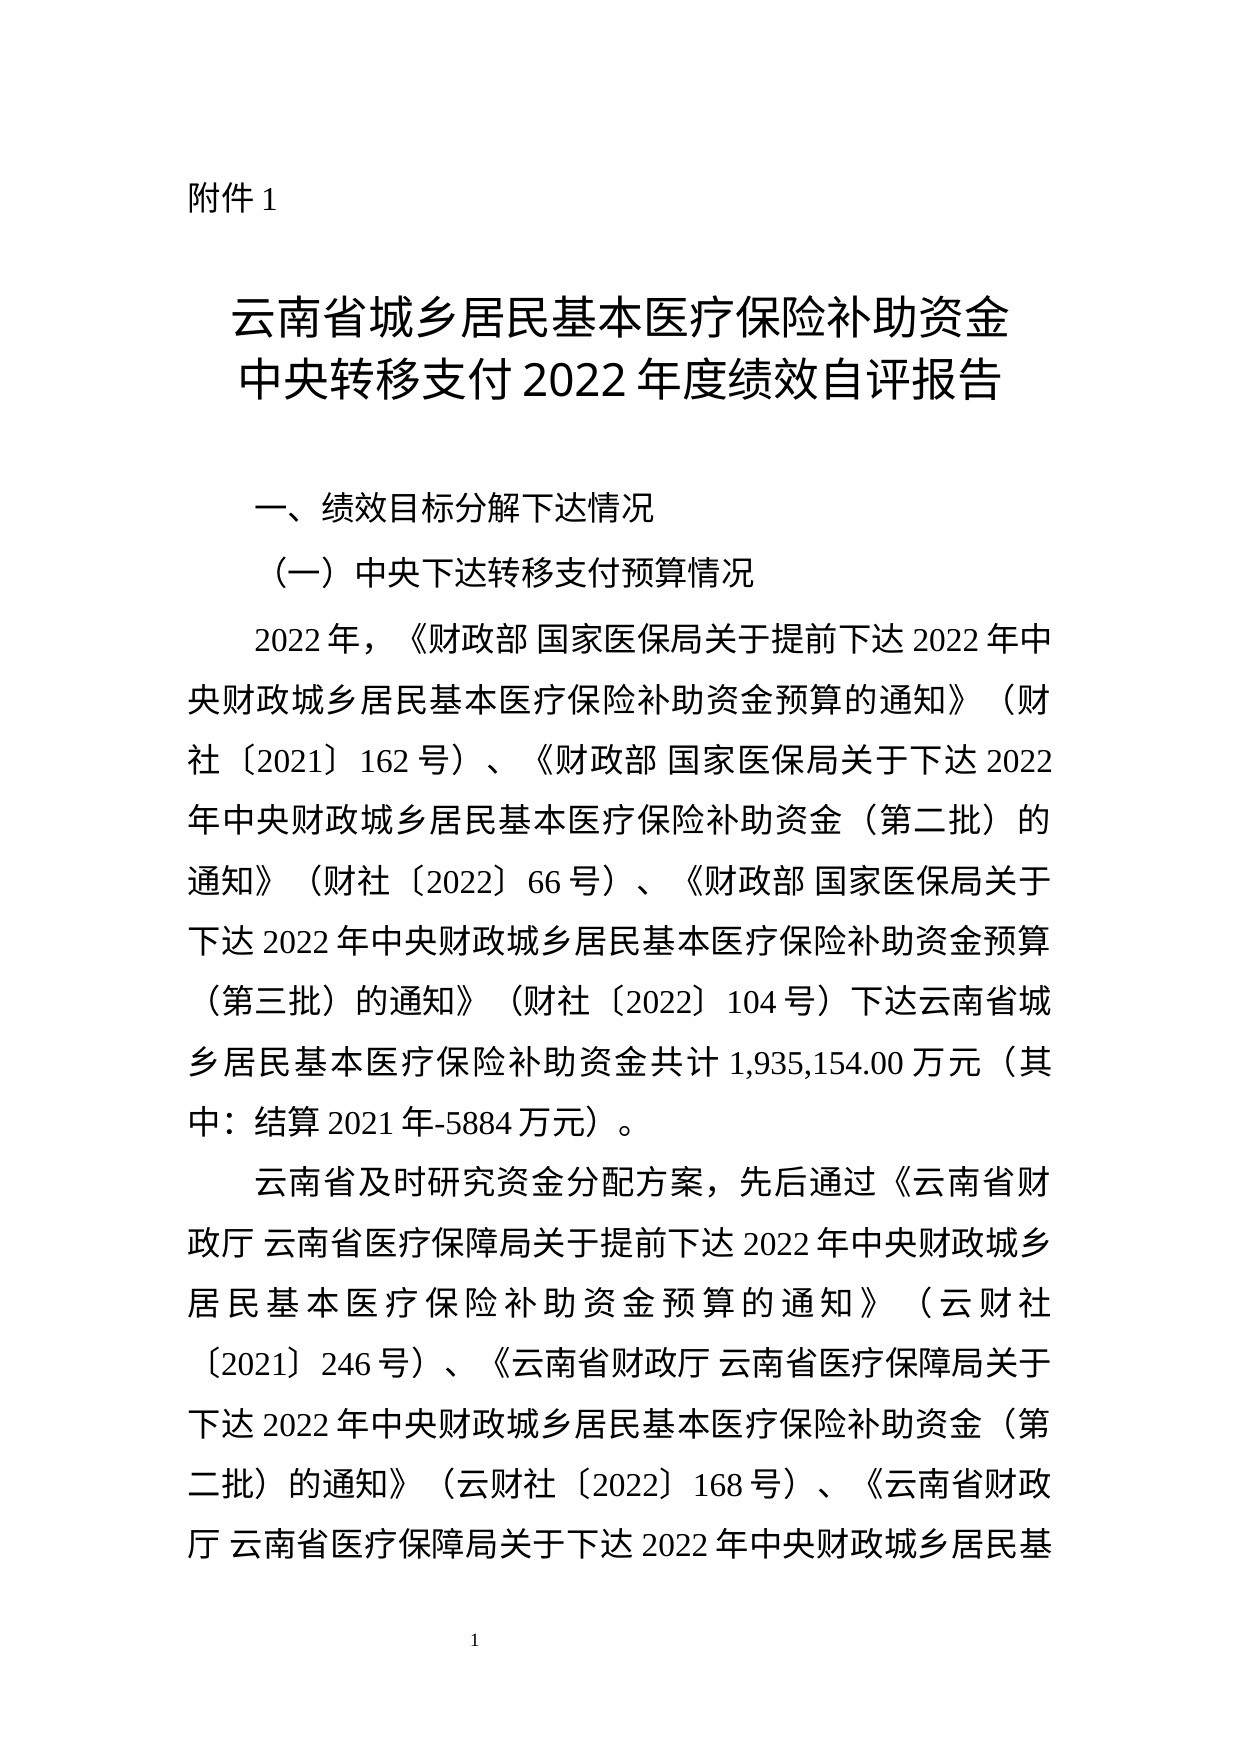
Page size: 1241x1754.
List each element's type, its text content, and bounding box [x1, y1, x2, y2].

text 2022年，《财政部 国家医保局关于提前下达2022年中央财政城乡居民基本医疗保险补助资金预算的通知》（财社〔2021〕162号）、《财政部 国家医保局关于下达2022年中央财政城乡居民基本医疗保险补助资金（第二批）的通知》（财社〔2022〕66号）、《财政部 国家医保局关于下达2022年中央财政城乡居民基本医疗保险补助资金预算（第三批）的通知》（财社〔2022〕104号）下达云南省城乡居民基本医疗保险补助资金共计1,935,154.00万元（其中：结算2021年-5884万元）。 [187, 604, 1053, 1146]
text （一）中央下达转移支付预算情况 [187, 539, 1053, 604]
text 附件1 [187, 162, 1053, 222]
text 一、绩效目标分解下达情况 [187, 474, 1053, 539]
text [187, 1146, 1053, 1569]
text 云南省城乡居民基本医疗保险补助资金 [187, 284, 1053, 347]
text 中央转移支付2022年度绩效自评报告 [187, 347, 1053, 409]
